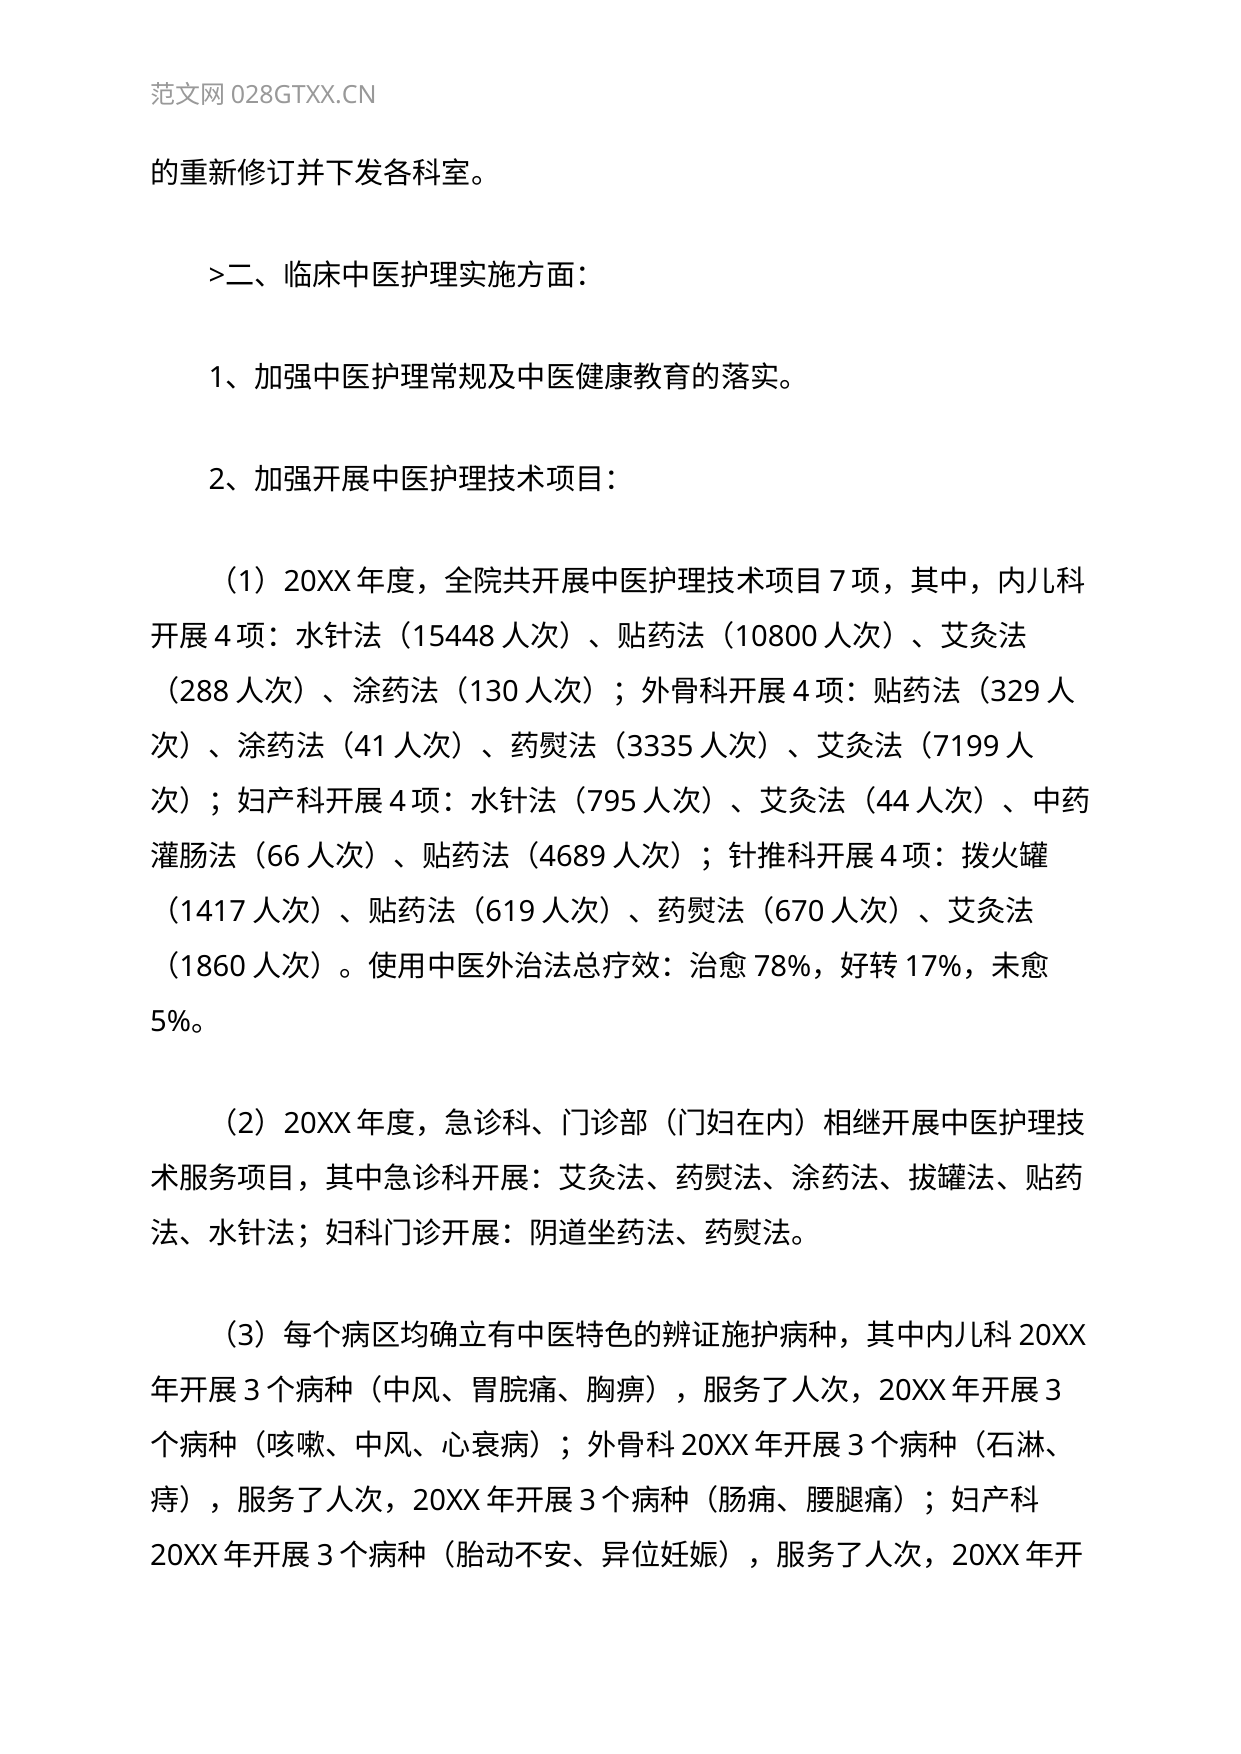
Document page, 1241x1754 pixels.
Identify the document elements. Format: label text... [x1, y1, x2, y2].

text 2、加强开展中医护理技术项目： [150, 456, 1090, 498]
text （1）20XX年度，全院共开展中医护理技术项目7项，其中，内儿科开展4项：水针法（15448人次）、贴药法（10800人次）、艾灸法（288人次）、涂药法（130人次）；外骨科开展4项：贴药法（329人次）、涂药法（41人次）、药熨法（3335人次）、艾灸法（7199人次）；妇产科开展4项：水针法（795人次）、艾灸法（44人次）、中药灌肠法（66人次）、贴药法（4689人次）；针推科开展4项：拨火罐（1417人次）、贴药法（619人次）、药熨法（670人次）、艾灸法（1860人次）。使用中医外治法总疗效：治愈78%，好转17%，未愈5%。 [150, 558, 1090, 1040]
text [150, 1311, 1090, 1574]
text >二、临床中医护理实施方面： [150, 252, 1090, 294]
text 1、加强中医护理常规及中医健康教育的落实。 [150, 354, 1090, 396]
text （2）20XX年度，急诊科、门诊部（门妇在内）相继开展中医护理技术服务项目，其中急诊科开展：艾灸法、药熨法、涂药法、拔罐法、贴药法、水针法；妇科门诊开展：阴道坐药法、药熨法。 [150, 1100, 1090, 1252]
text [150, 150, 1090, 192]
